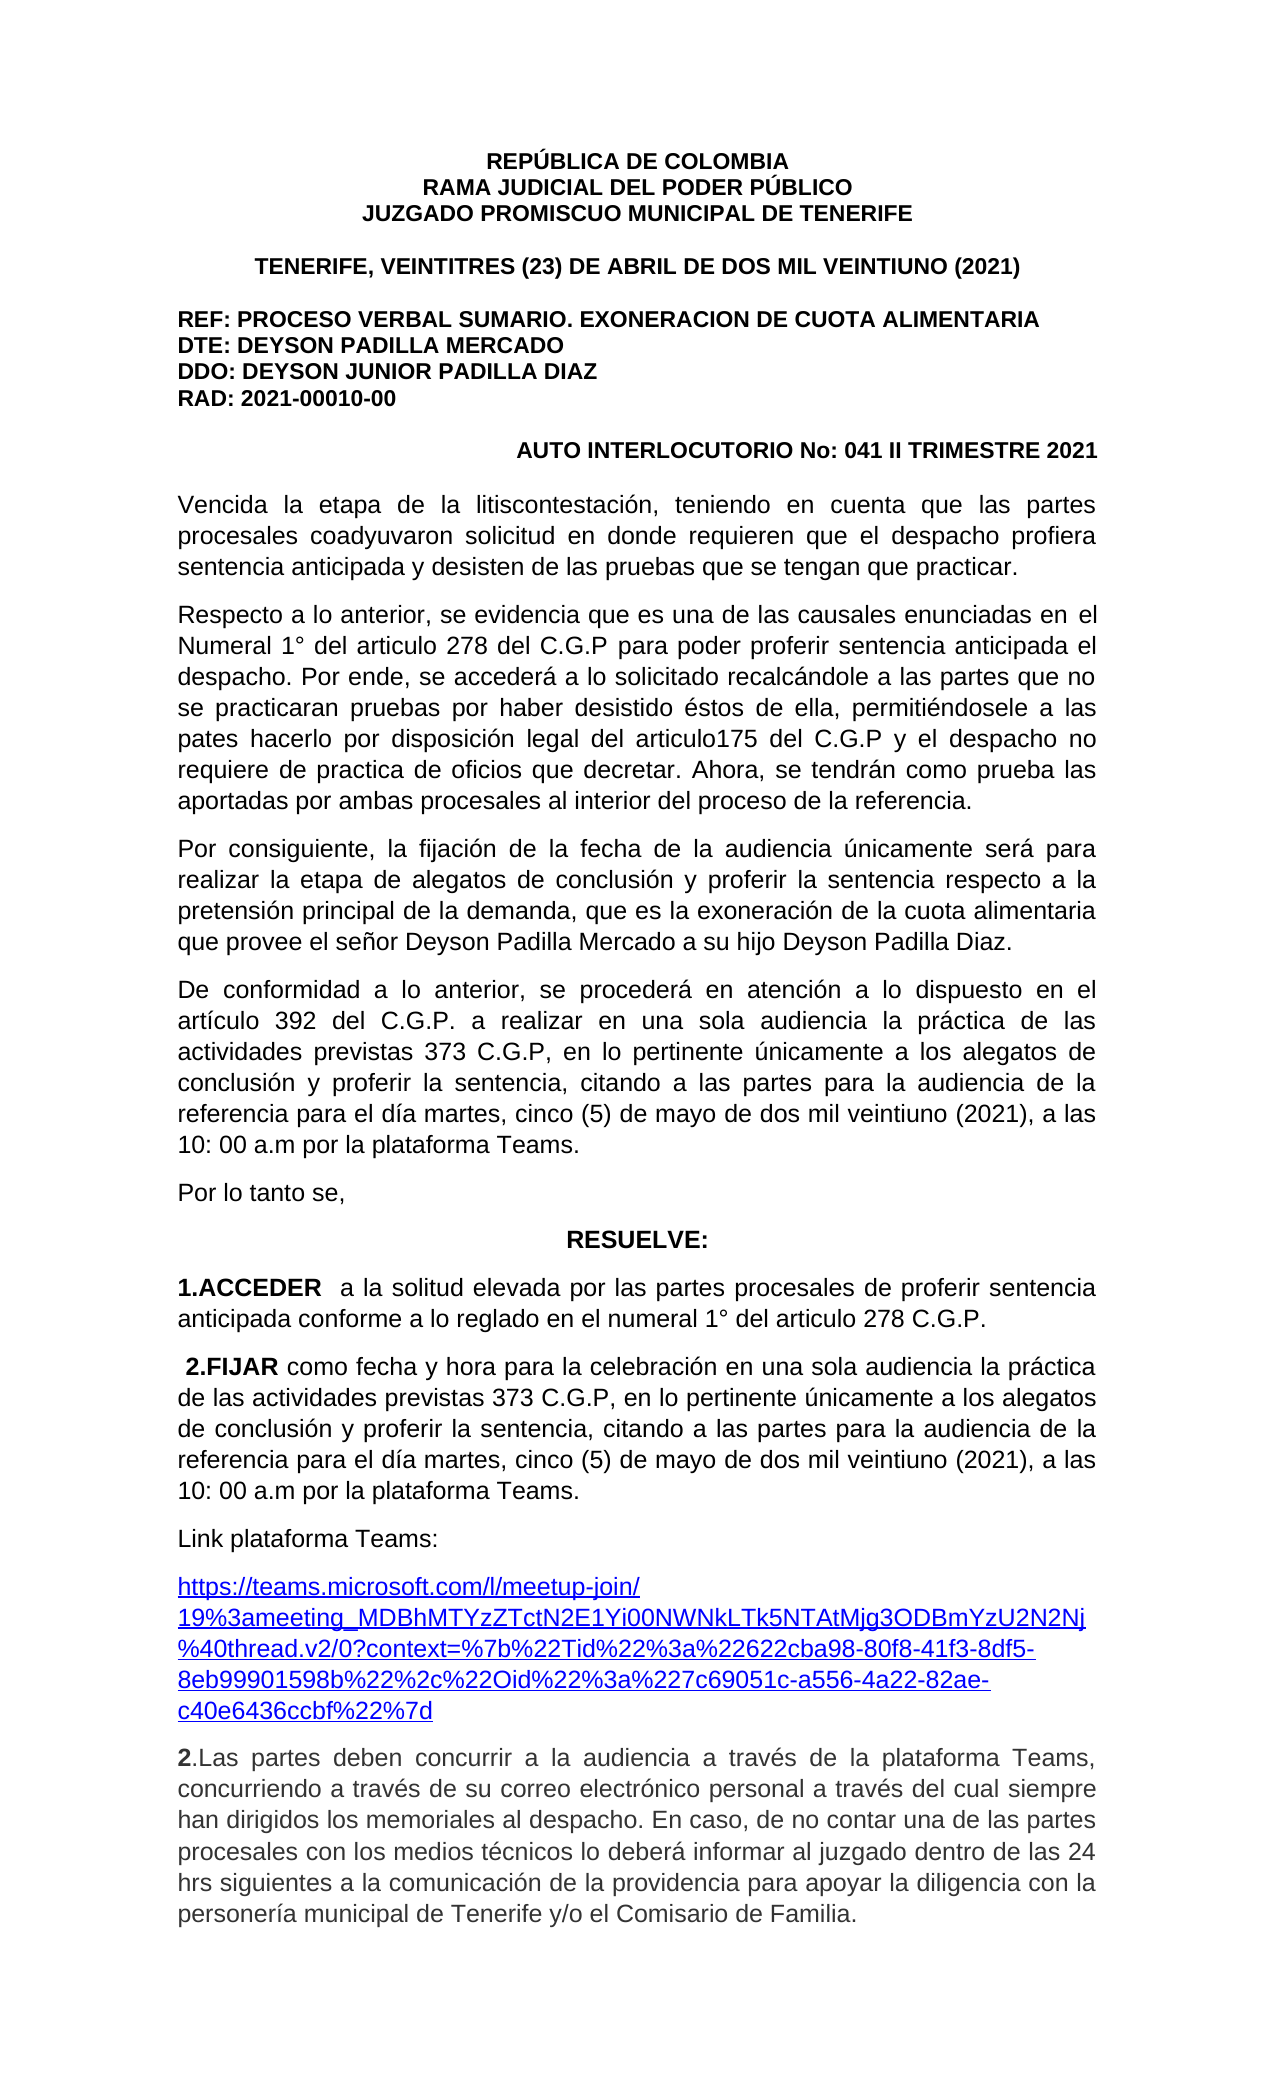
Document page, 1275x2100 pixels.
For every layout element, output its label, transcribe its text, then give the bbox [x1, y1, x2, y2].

text Por consiguiente, la fijación de la fecha de la audiencia únicamente será para realizar la etapa de alegatos de conclusión y proferir la sentencia respecto a la pretensión principal de la demanda, que es la exoneración de la cuota alimentaria que provee el señor Deyson Padilla Mercado a su hijo Deyson Padilla Diaz. [177, 834, 1098, 956]
text Link plataforma Teams: [177, 1524, 1098, 1552]
text https://teams.microsoft.com/l/meetup-join/19%3ameeting_MDBhMTYzZTctN2E1Yi00NWNkLTk5NTAtMjg3ODBmYzU2N2Nj%40thread.v2/0?context=%7b%22Tid%22%3a%22622cba98-80f8-41f3-8df5-8eb99901598b%22%2c%22Oid%22%3a%227c69051c-a556-4a22-82ae-c40e6436ccbf%22%7d [177, 1571, 1098, 1724]
text Por lo tanto se, [177, 1178, 1098, 1206]
text Vencida la etapa de la litiscontestación, teniendo en cuenta que las partes procesales coadyuvaron solicitud en donde requieren que el despacho profiera sentencia anticipada y desisten de las pruebas que se tengan que practicar. [177, 490, 1098, 581]
text RESUELVE: [177, 1225, 1098, 1254]
text Respecto a lo anterior, se evidencia que es una de las causales enunciadas en el Numeral 1° del articulo 278 del C.G.P para poder proferir sentencia anticipada el despacho. Por ende, se accederá a lo solicitado recalcándole a las partes que no se practicaran pruebas por haber desistido éstos de ella, permitiéndosele a las pates hacerlo por disposición legal del articulo175 del C.G.P y el despacho no requiere de practica de oficios que decretar. Ahora, se tendrán como prueba las aportadas por ambas procesales al interior del proceso de la referencia. [177, 600, 1098, 815]
text DTE: DEYSON PADILLA MERCADO [177, 332, 1098, 358]
text DDO: DEYSON JUNIOR PADILLA DIAZ [177, 358, 1098, 385]
text AUTO INTERLOCUTORIO No: 041 II TRIMESTRE 2021 [177, 437, 1098, 464]
text TENERIFE, VEINTITRES (23) DE ABRIL DE DOS MIL VEINTIUNO (2021) [177, 253, 1098, 279]
text REF: PROCESO VERBAL SUMARIO. EXONERACION DE CUOTA ALIMENTARIA [177, 306, 1098, 332]
text REPÚBLICA DE COLOMBIA [177, 148, 1098, 174]
text De conformidad a lo anterior, se procederá en atención a lo dispuesto en el artículo 392 del C.G.P. a realizar en una sola audiencia la práctica de las actividades previstas 373 C.G.P, en lo pertinente únicamente a los alegatos de conclusión y proferir la sentencia, citando a las partes para la audiencia de la referencia para el día martes, cinco (5) de mayo de dos mil veintiuno (2021), a las 10: 00 a.m por la plataforma Teams. [177, 975, 1098, 1159]
text 2.Las partes deben concurrir a la audiencia a través de la plataforma Teams, concurriendo a través de su correo electrónico personal a través del cual siempre han dirigidos los memoriales al despacho. En caso, de no contar una de las partes procesales con los medios técnicos lo deberá informar al juzgado dentro de las 24 hrs siguientes a la comunicación de la providencia para apoyar la diligencia con la personería municipal de Tenerife y/o el Comisario de Familia. [177, 1743, 1098, 1927]
text RAMA JUDICIAL DEL PODER PÚBLICO [177, 174, 1098, 200]
text JUZGADO PROMISCUO MUNICIPAL DE TENERIFE [177, 200, 1098, 227]
text 2.FIJAR como fecha y hora para la celebración en una sola audiencia la práctica de las actividades previstas 373 C.G.P, en lo pertinente únicamente a los alegatos de conclusión y proferir la sentencia, citando a las partes para la audiencia de la referencia para el día martes, cinco (5) de mayo de dos mil veintiuno (2021), a las 10: 00 a.m por la plataforma Teams. [177, 1352, 1098, 1505]
text RAD: 2021-00010-00 [177, 385, 1098, 411]
text 1.ACCEDER a la solitud elevada por las partes procesales de proferir sentencia anticipada conforme a lo reglado en el numeral 1° del articulo 278 C.G.P. [177, 1273, 1098, 1333]
